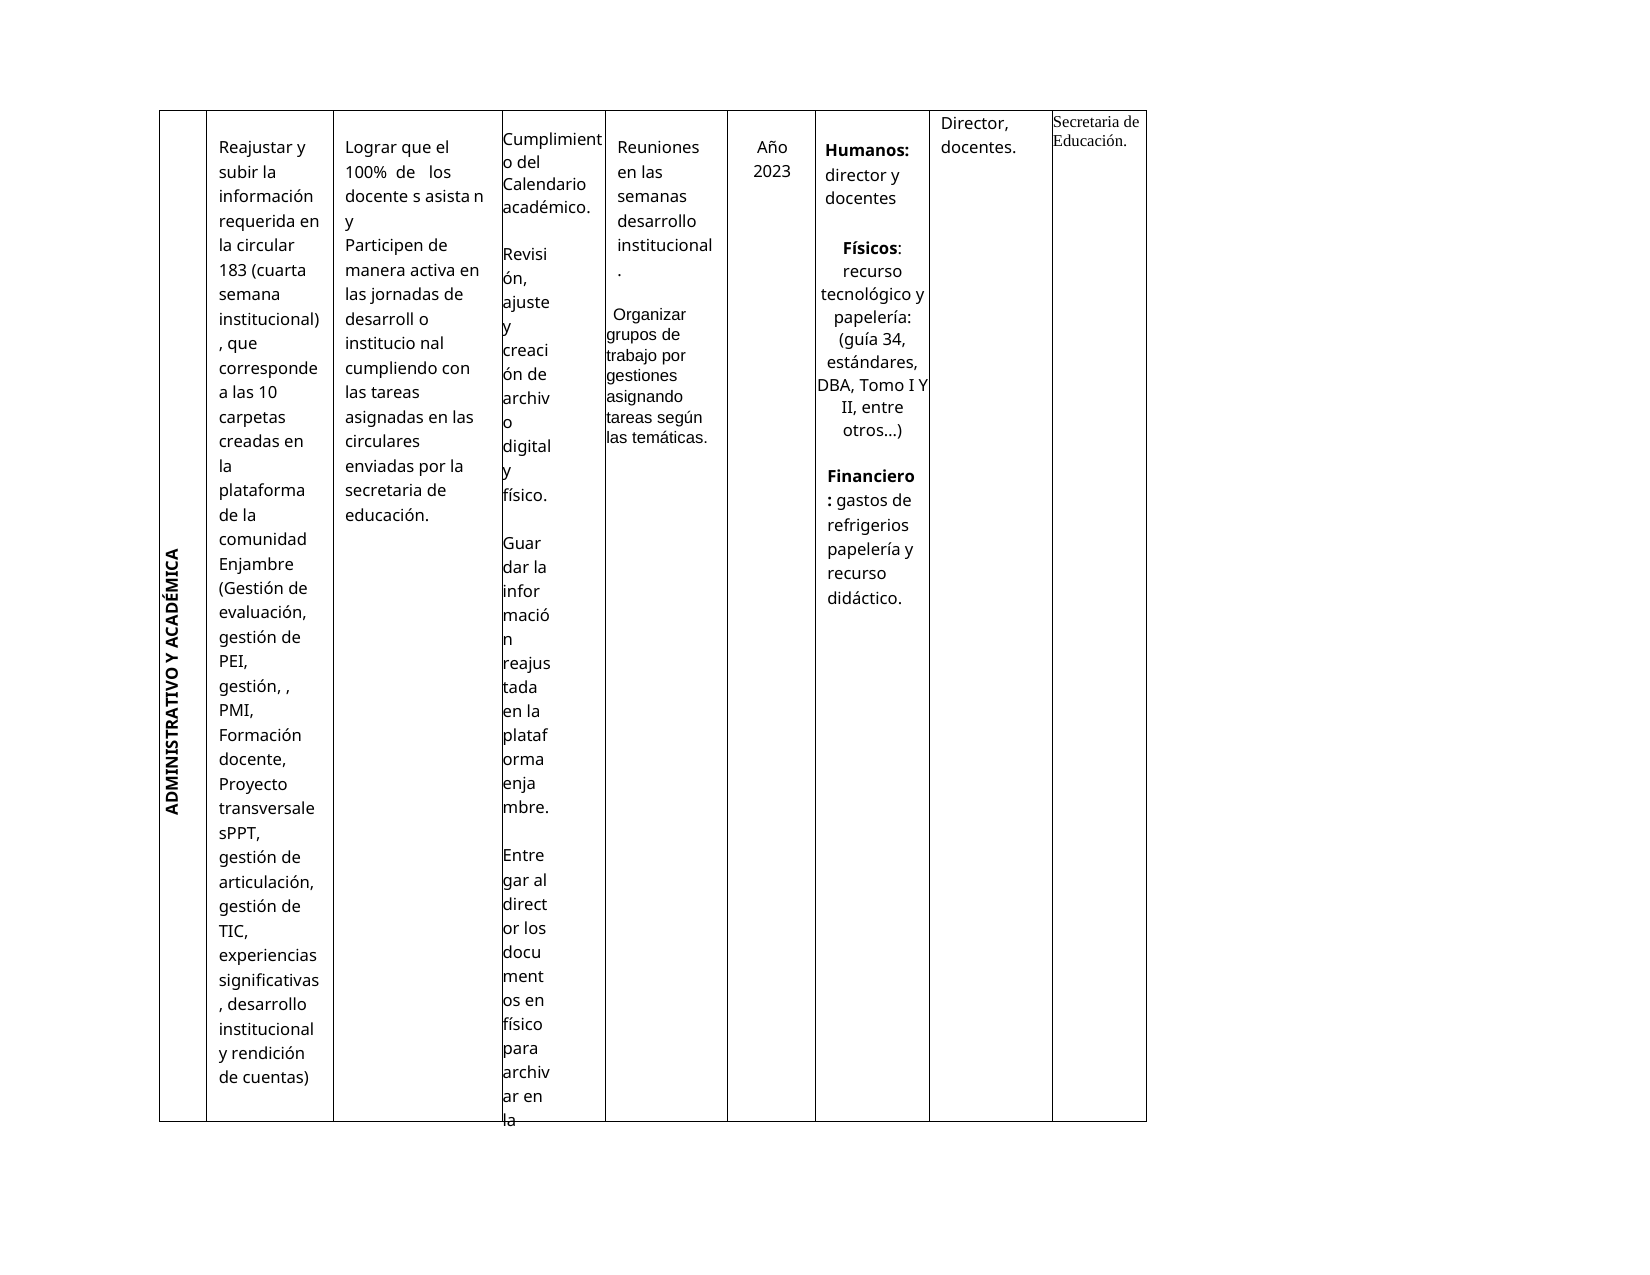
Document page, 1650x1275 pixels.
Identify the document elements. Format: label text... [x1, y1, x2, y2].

table_header Secretaria de Educación. [1053, 111, 1146, 1121]
table_header Reuniones en las semanas de desarrollo institucional. Organizar grupos de trabajo por gestiones asignando tareas según las temáticas. [606, 111, 727, 1121]
table_header Lograr que el 100% de los docente s asista n y Participen de manera activa en las jornadas de desarroll o institucio nal cumpliendo con las tareas asignadas en las circulares enviadas por la secretaria de educación. [334, 111, 502, 1121]
table_header Reajustar y subir la información requerida en la circular 183 (cuarta semana institucional), que corresponde a las 10 carpetas creadas en la plataforma de la comunidad Enjambre (Gestión de evaluación, gestión de PEI, gestión, , PMI, Formación docente, Proyecto transversalesPPT, gestión de articulación, gestión de TIC, experiencias significativas, desarrollo institucional y rendición de cuentas) [207, 111, 333, 1121]
table_header Director, docentes. [930, 111, 1052, 1121]
table_header ADMINISTRATIVO Y ACADÉMICA [160, 111, 206, 1121]
table_header Humanos: director y docentes Físicos: recurso tecnológico y papelería: (guía 34, estándares, DBA, Tomo I Y II, entre otros…) Financiero: gastos de refrigerios papelería y recurso didáctico. [816, 111, 929, 1121]
table_header Año 2023 [728, 111, 815, 1121]
table_header Cumplimiento del Calendario académico. Revisión, ajuste y creación de archivo digital y físico. Guardar la información reajustada en la plataforma enjambre. Entregar al director los documentos en físico para archivar en la oficina principal de CER. [503, 111, 605, 1121]
